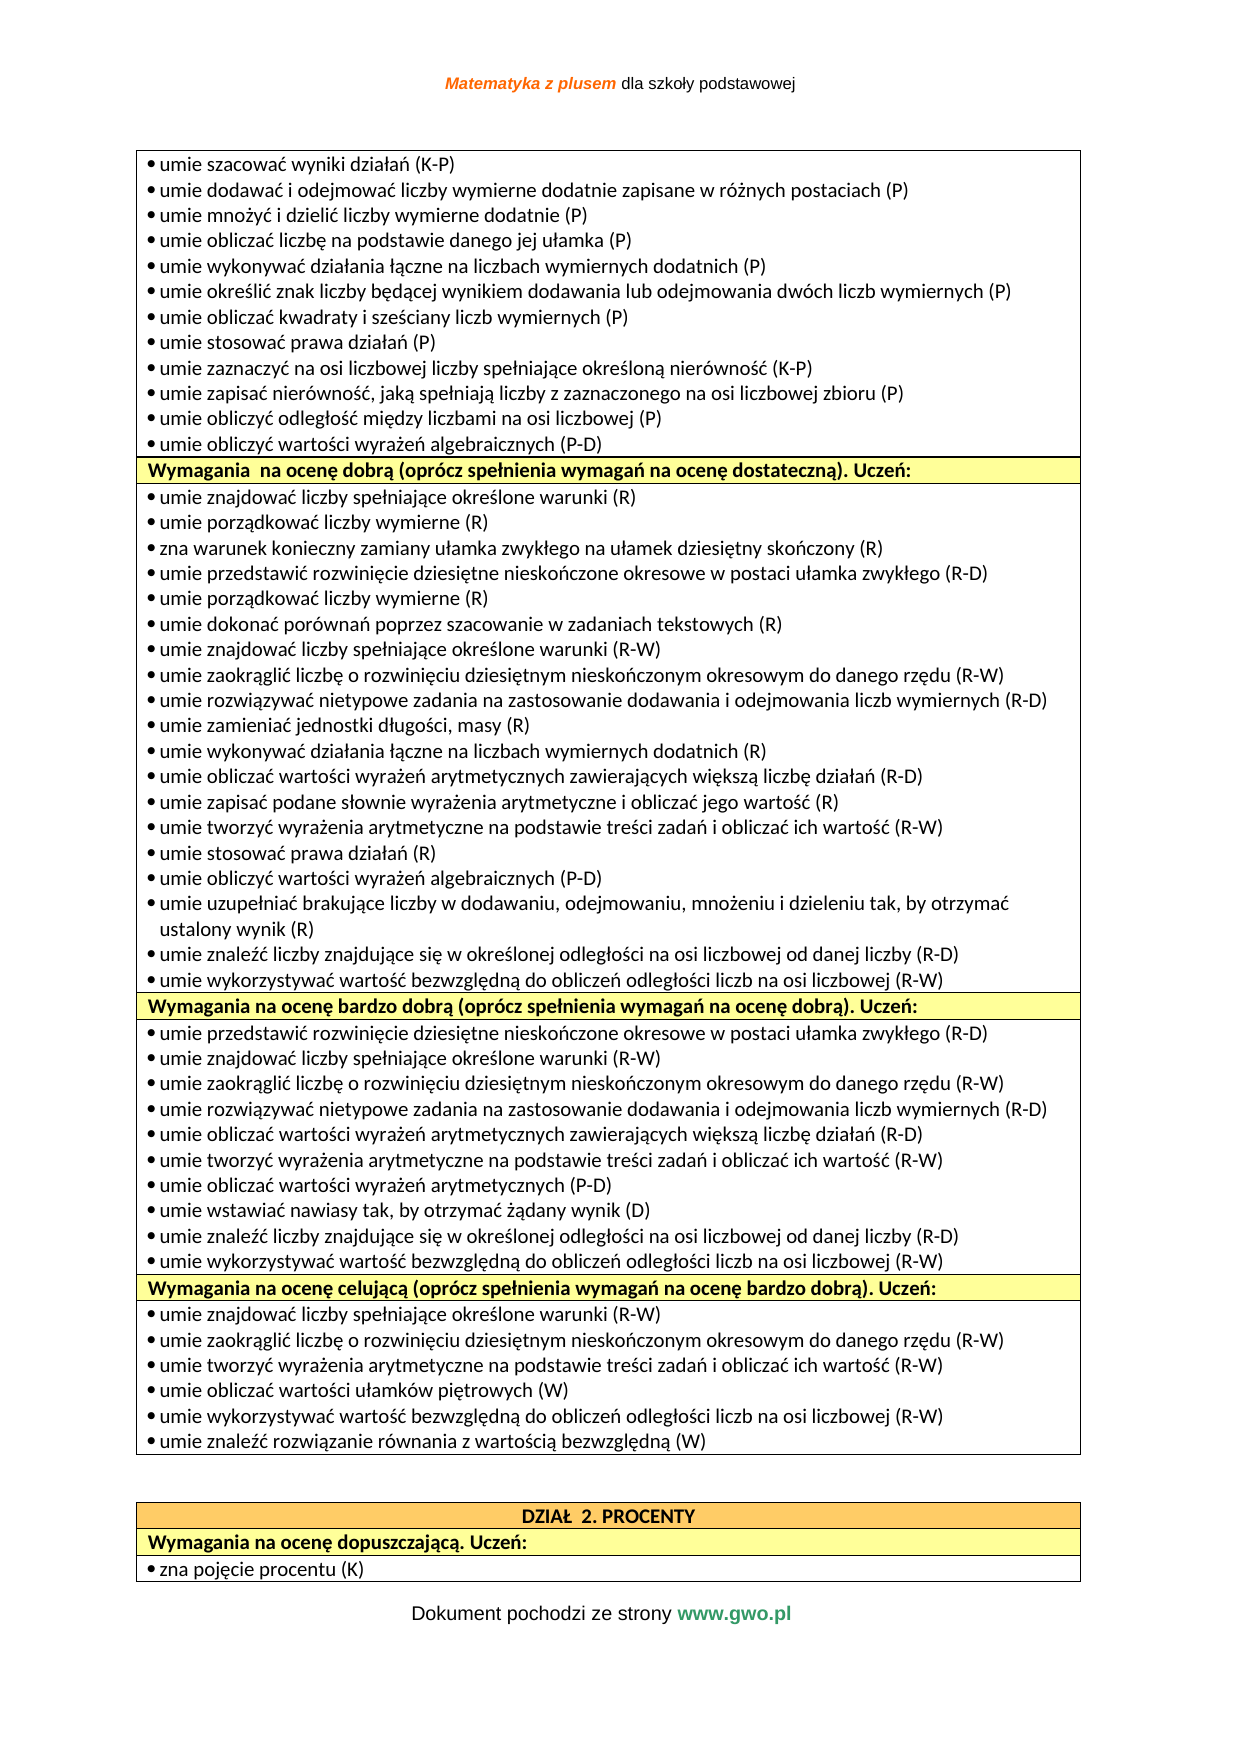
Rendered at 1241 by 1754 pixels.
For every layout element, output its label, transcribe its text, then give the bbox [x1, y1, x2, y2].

table_cell Wymagania na ocenę celującą (oprócz spełnienia wymagań na ocenę bardzo dobrą). Uczeń: [137, 1275, 1080, 1300]
table_header DZIAŁ 2. PROCENTY [137, 1503, 1080, 1528]
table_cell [137, 1556, 1080, 1581]
table_cell umie przedstawić rozwinięcie dziesiętne nieskończone okresowe w postaci ułamka zwykłego (R-D) umie znajdować liczby spełniające określone warunki (R-W) umie zaokrąglić liczbę o rozwinięciu dziesiętnym nieskończonym okresowym do danego rzędu (R-W) umie rozwiązywać nietypowe zadania na zastosowanie dodawania i odejmowania liczb wymiernych (R-D) umie obliczać wartości wyrażeń arytmetycznych zawierających większą liczbę działań (R-D) umie tworzyć wyrażenia arytmetyczne na podstawie treści zadań i obliczać ich wartość (R-W) umie obliczać wartości wyrażeń arytmetycznych (P-D) umie wstawiać nawiasy tak, by otrzymać żądany wynik (D) umie znaleźć liczby znajdujące się w określonej odległości na osi liczbowej od danej liczby (R-D) umie wykorzystywać wartość bezwzględną do obliczeń odległości liczb na osi liczbowej (R-W) [137, 1020, 1080, 1274]
table_cell umie znajdować liczby spełniające określone warunki (R) umie porządkować liczby wymierne (R) zna warunek konieczny zamiany ułamka zwykłego na ułamek dziesiętny skończony (R) umie przedstawić rozwinięcie dziesiętne nieskończone okresowe w postaci ułamka zwykłego (R-D) umie porządkować liczby wymierne (R) umie dokonać porównań poprzez szacowanie w zadaniach tekstowych (R) umie znajdować liczby spełniające określone warunki (R-W) umie zaokrąglić liczbę o rozwinięciu dziesiętnym nieskończonym okresowym do danego rzędu (R-W) umie rozwiązywać nietypowe zadania na zastosowanie dodawania i odejmowania liczb wymiernych (R-D) umie zamieniać jednostki długości, masy (R) umie wykonywać działania łączne na liczbach wymiernych dodatnich (R) umie obliczać wartości wyrażeń arytmetycznych zawierających większą liczbę działań (R-D) umie zapisać podane słownie wyrażenia arytmetyczne i obliczać jego wartość (R) umie tworzyć wyrażenia arytmetyczne na podstawie treści zadań i obliczać ich wartość (R-W) umie stosować prawa działań (R) umie obliczyć wartości wyrażeń algebraicznych (P-D) umie uzupełniać brakujące liczby w dodawaniu, odejmowaniu, mnożeniu i dzieleniu tak, by otrzymać ustalony wynik (R) umie znaleźć liczby znajdujące się w określonej odległości na osi liczbowej od danej liczby (R-D) umie wykorzystywać wartość bezwzględną do obliczeń odległości liczb na osi liczbowej (R-W) [137, 484, 1080, 992]
table_cell Wymagania na ocenę dopuszczającą. Uczeń: [137, 1529, 1080, 1555]
table_cell Wymagania na ocenę dobrą (oprócz spełnienia wymagań na ocenę dostateczną). Uczeń: [137, 458, 1080, 483]
table_cell umie znajdować liczby spełniające określone warunki (R-W) umie zaokrąglić liczbę o rozwinięciu dziesiętnym nieskończonym okresowym do danego rzędu (R-W) umie tworzyć wyrażenia arytmetyczne na podstawie treści zadań i obliczać ich wartość (R-W) umie obliczać wartości ułamków piętrowych (W) umie wykorzystywać wartość bezwzględną do obliczeń odległości liczb na osi liczbowej (R-W) umie znaleźć rozwiązanie równania z wartością bezwzględną (W) [137, 1301, 1080, 1454]
table_cell Wymagania na ocenę bardzo dobrą (oprócz spełnienia wymagań na ocenę dobrą). Uczeń: [137, 993, 1080, 1019]
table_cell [137, 151, 1080, 456]
